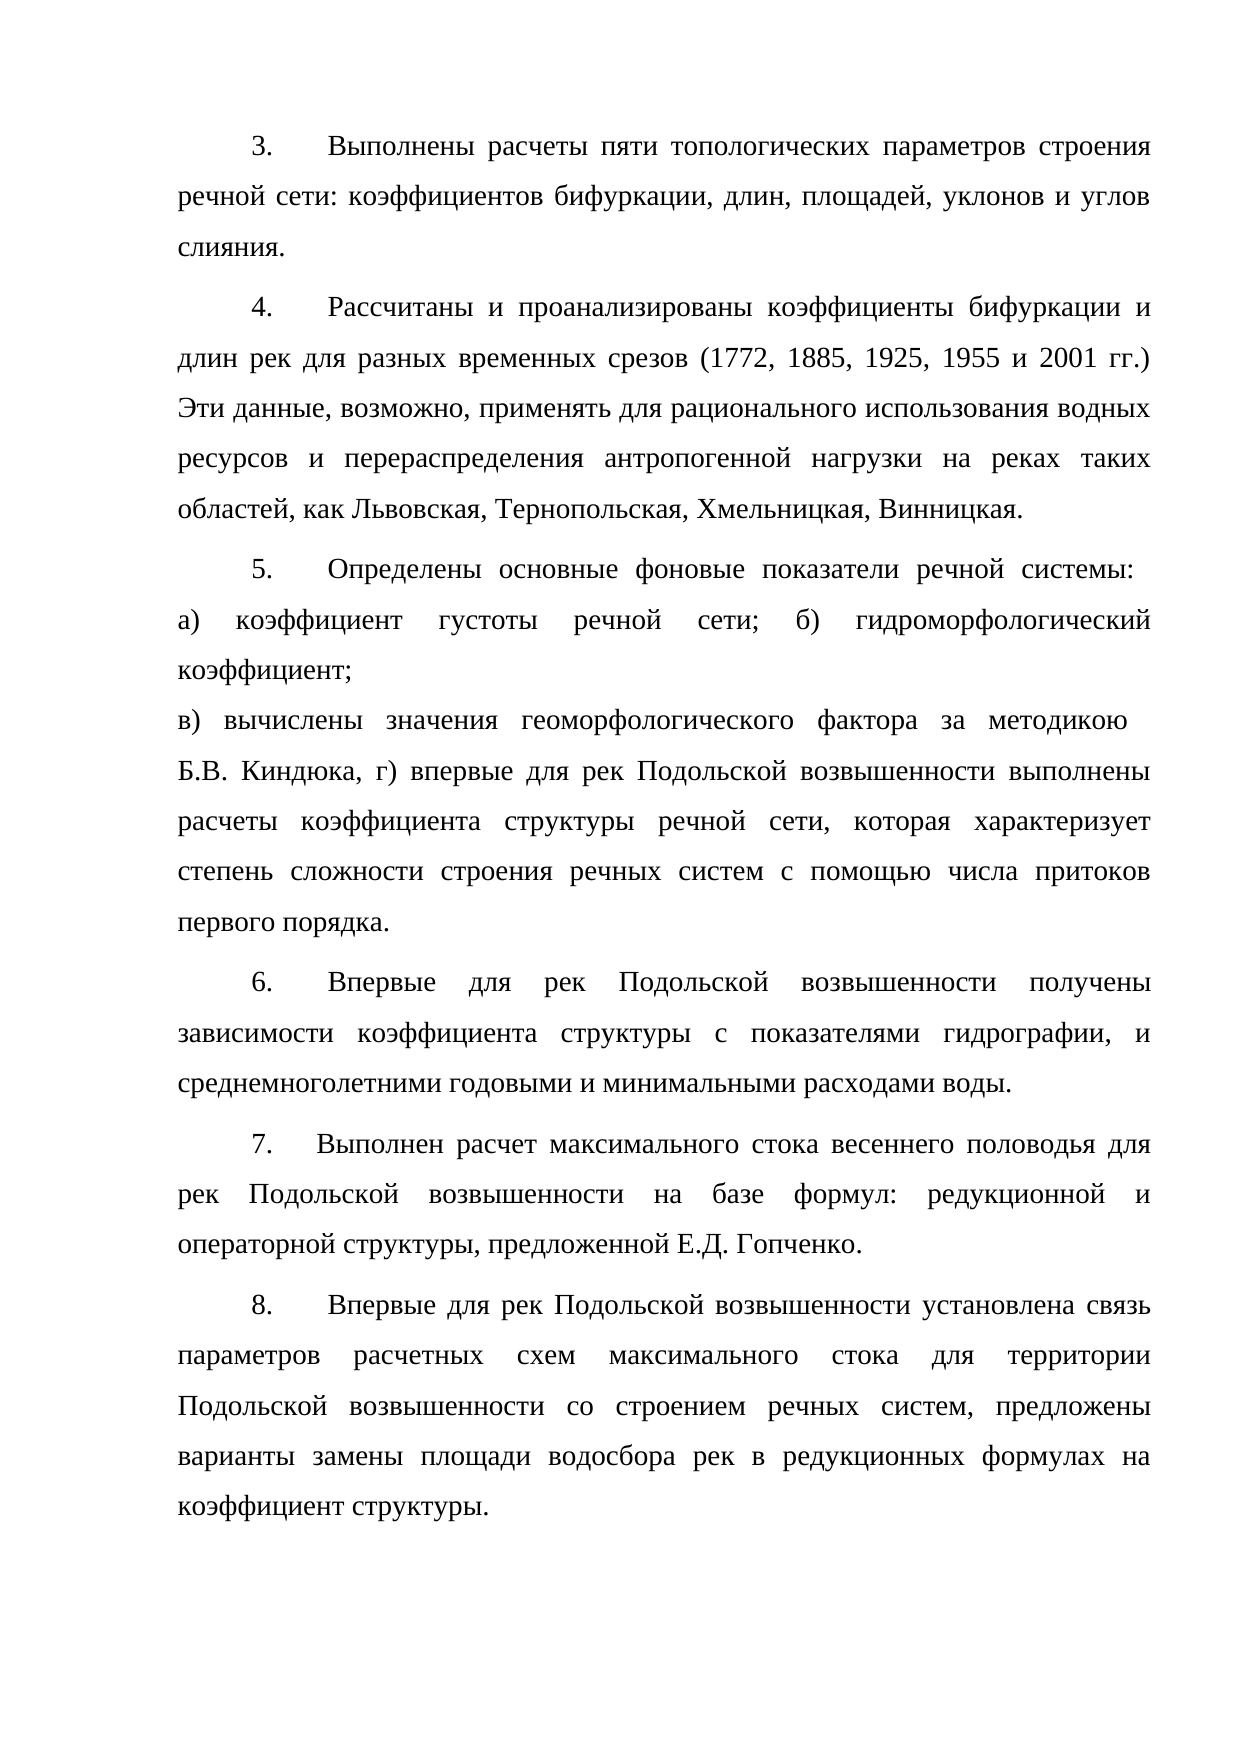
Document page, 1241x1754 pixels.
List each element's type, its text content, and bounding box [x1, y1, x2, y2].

list Определены основные фоновые показатели речной системы: а) коэффициент густоты речной сети; б) гидроморфологический коэффициент; в) вычислены значения геоморфологического фактора за методикою Б.В. Киндюка, г) впервые для рек Подольской возвышенности выполнены расчеты коэффициента структуры речной сети, которая характеризует степень сложности строения речных систем с помощью числа притоков первого порядка. [177, 551, 1152, 937]
list Выполнен расчет максимального стока весеннего половодья для рек Подольской возвышенности на базе формул: редукционной и операторной структуры, предложенной Е.Д. Гопченко. [177, 1126, 1152, 1260]
list Рассчитаны и проанализированы коэффициенты бифуркации и длин рек для разных временных срезов (1772, 1885, 1925, 1955 и 2001 гг.) Эти данные, возможно, применять для рационального использования водных ресурсов и перераспределения антропогенной нагрузки на реках таких областей, как Львовская, Тернопольская, Хмельницкая, Винницкая. [177, 289, 1152, 524]
list Впервые для рек Подольской возвышенности получены зависимости коэффициента структуры с показателями гидрографии, и среднемноголетними годовыми и минимальными расходами воды. [177, 964, 1152, 1098]
list Впервые для рек Подольской возвышенности установлена связь параметров расчетных схем максимального стока для территории Подольской возвышенности со строением речных систем, предложены варианты замены площади водосбора рек в редукционных формулах на коэффициент структуры. [177, 1287, 1152, 1522]
list Выполнены расчеты пяти топологических параметров строения речной сети: коэффициентов бифуркации, длин, площадей, уклонов и углов слияния. [177, 128, 1152, 262]
